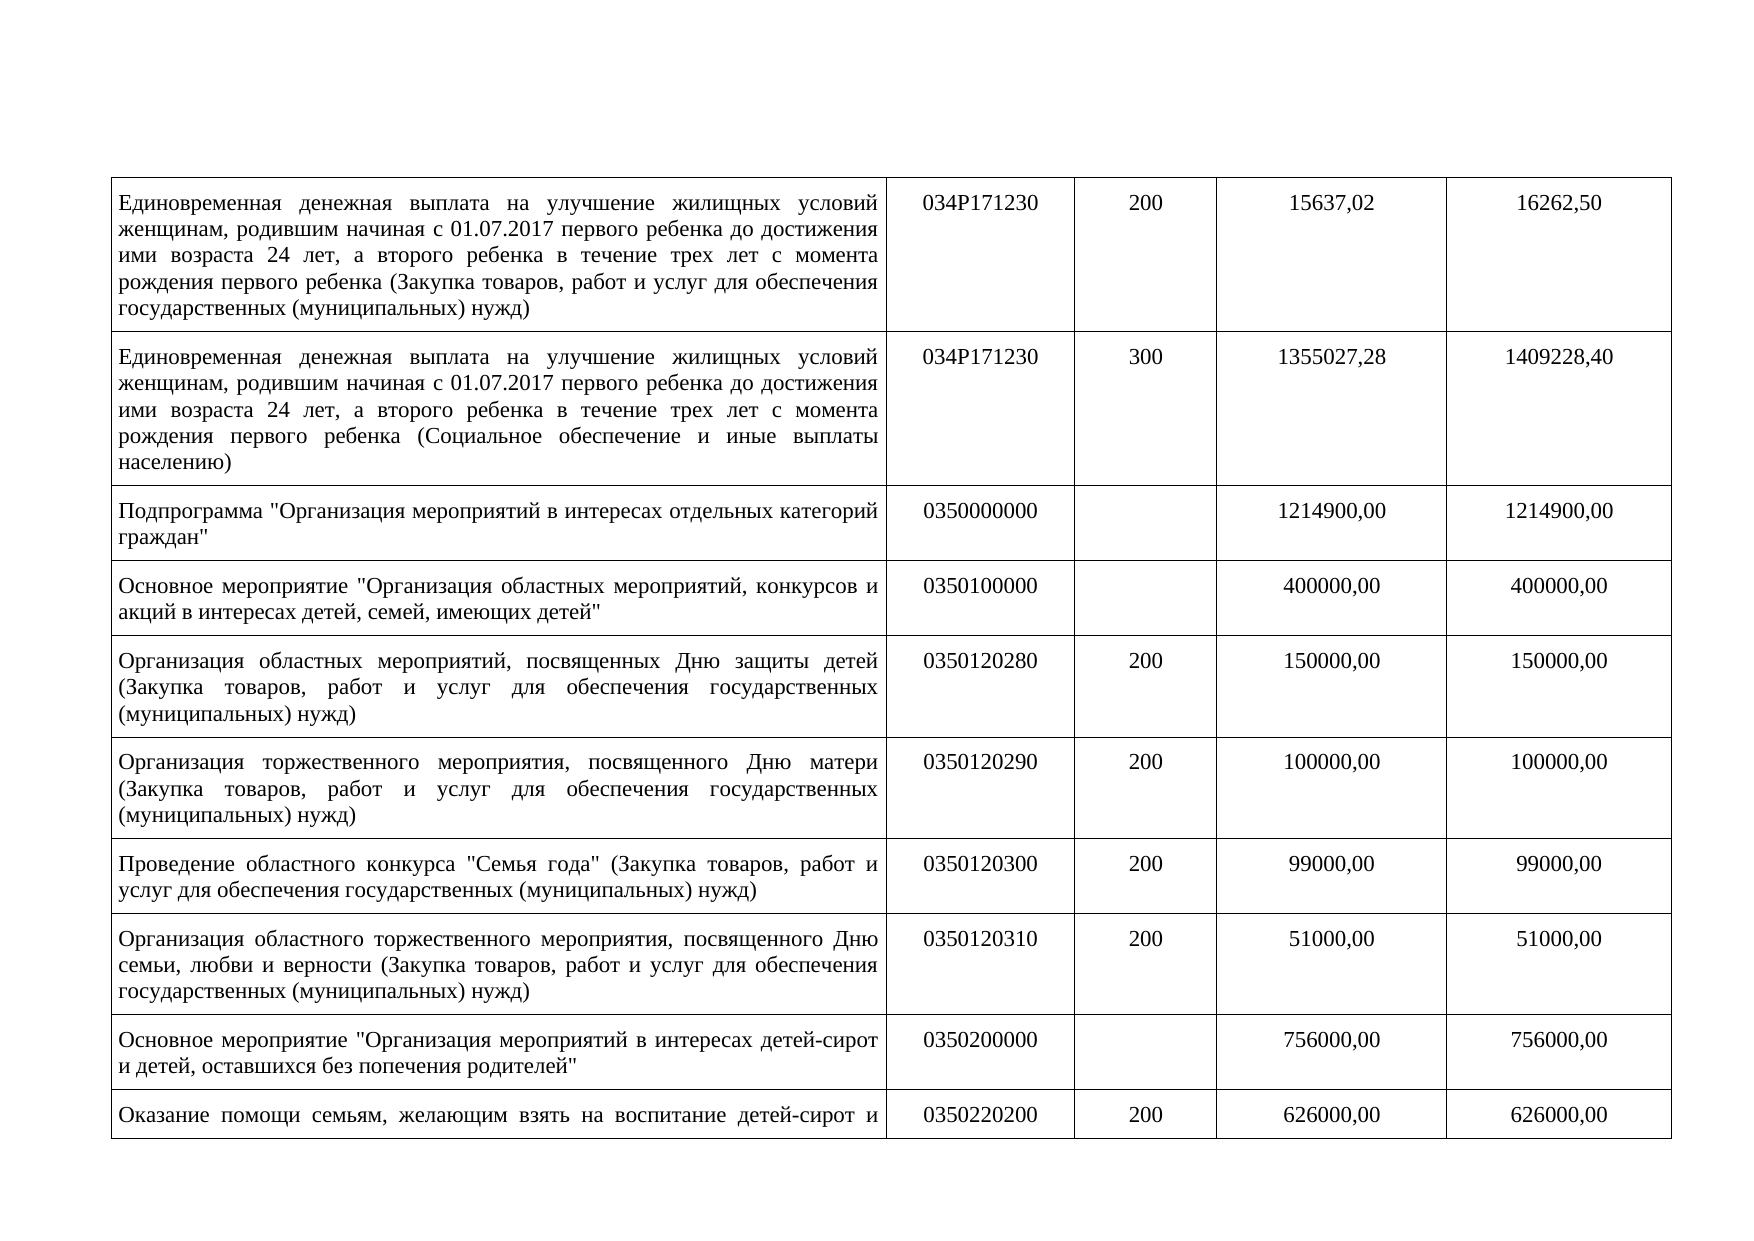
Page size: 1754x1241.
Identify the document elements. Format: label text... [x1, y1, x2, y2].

table_cell Единовременная денежная выплата на улучшение жилищных условий женщинам, родившим начиная с 01.07.2017 первого ребенка до достижения ими возраста 24 лет, а второго ребенка в течение трех лет с момента рождения первого ребенка (Закупка товаров, работ и услуг для обеспечения государственных (муниципальных) нужд) [112, 178, 886, 331]
table_cell 200 [1075, 636, 1216, 737]
table_cell 200 [1075, 738, 1216, 838]
table_cell 400000,00 [1447, 561, 1671, 635]
table_cell [1075, 1015, 1216, 1089]
table_cell Основное мероприятие "Организация мероприятий в интересах детей-сирот и детей, оставшихся без попечения родителей" [112, 1015, 886, 1089]
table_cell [112, 1090, 886, 1138]
table_cell [1075, 561, 1216, 635]
table_cell 16262,50 [1447, 178, 1671, 331]
table_cell 200 [1075, 178, 1216, 331]
table_cell Организация торжественного мероприятия, посвященного Дню матери (Закупка товаров, работ и услуг для обеспечения государственных (муниципальных) нужд) [112, 738, 886, 838]
table_cell 0350220200 [887, 1090, 1074, 1138]
table_cell 756000,00 [1447, 1015, 1671, 1089]
table_cell Основное мероприятие "Организация областных мероприятий, конкурсов и акций в интересах детей, семей, имеющих детей" [112, 561, 886, 635]
table_cell 400000,00 [1217, 561, 1446, 635]
table_cell 626000,00 [1447, 1090, 1671, 1138]
table_cell 200 [1075, 914, 1216, 1014]
table_cell 034Р171230 [887, 178, 1074, 331]
table_cell 1355027,28 [1217, 332, 1446, 485]
table_cell 99000,00 [1447, 839, 1671, 913]
table_cell 200 [1075, 1090, 1216, 1138]
table_cell Подпрограмма "Организация мероприятий в интересах отдельных категорий граждан" [112, 486, 886, 560]
table_cell 0350120300 [887, 839, 1074, 913]
table_cell 0350120310 [887, 914, 1074, 1014]
table_cell 15637,02 [1217, 178, 1446, 331]
table_cell 99000,00 [1217, 839, 1446, 913]
table_cell Организация областных мероприятий, посвященных Дню защиты детей (Закупка товаров, работ и услуг для обеспечения государственных (муниципальных) нужд) [112, 636, 886, 737]
table_cell Организация областного торжественного мероприятия, посвященного Дню семьи, любви и верности (Закупка товаров, работ и услуг для обеспечения государственных (муниципальных) нужд) [112, 914, 886, 1014]
table_cell 0350000000 [887, 486, 1074, 560]
table_cell 51000,00 [1217, 914, 1446, 1014]
table_cell 51000,00 [1447, 914, 1671, 1014]
table_cell 300 [1075, 332, 1216, 485]
table_cell 0350200000 [887, 1015, 1074, 1089]
table_cell 1214900,00 [1447, 486, 1671, 560]
table_cell 200 [1075, 839, 1216, 913]
table_cell [1075, 486, 1216, 560]
table_cell 626000,00 [1217, 1090, 1446, 1138]
table_cell 0350120290 [887, 738, 1074, 838]
table_cell 1409228,40 [1447, 332, 1671, 485]
table_cell 150000,00 [1447, 636, 1671, 737]
table_cell 0350120280 [887, 636, 1074, 737]
table_cell 034Р171230 [887, 332, 1074, 485]
table_cell 100000,00 [1217, 738, 1446, 838]
table_cell Единовременная денежная выплата на улучшение жилищных условий женщинам, родившим начиная с 01.07.2017 первого ребенка до достижения ими возраста 24 лет, а второго ребенка в течение трех лет с момента рождения первого ребенка (Социальное обеспечение и иные выплаты населению) [112, 332, 886, 485]
table_cell 756000,00 [1217, 1015, 1446, 1089]
table_cell 150000,00 [1217, 636, 1446, 737]
table_cell 100000,00 [1447, 738, 1671, 838]
table_cell Проведение областного конкурса "Семья года" (Закупка товаров, работ и услуг для обеспечения государственных (муниципальных) нужд) [112, 839, 886, 913]
table_cell 0350100000 [887, 561, 1074, 635]
table_cell 1214900,00 [1217, 486, 1446, 560]
